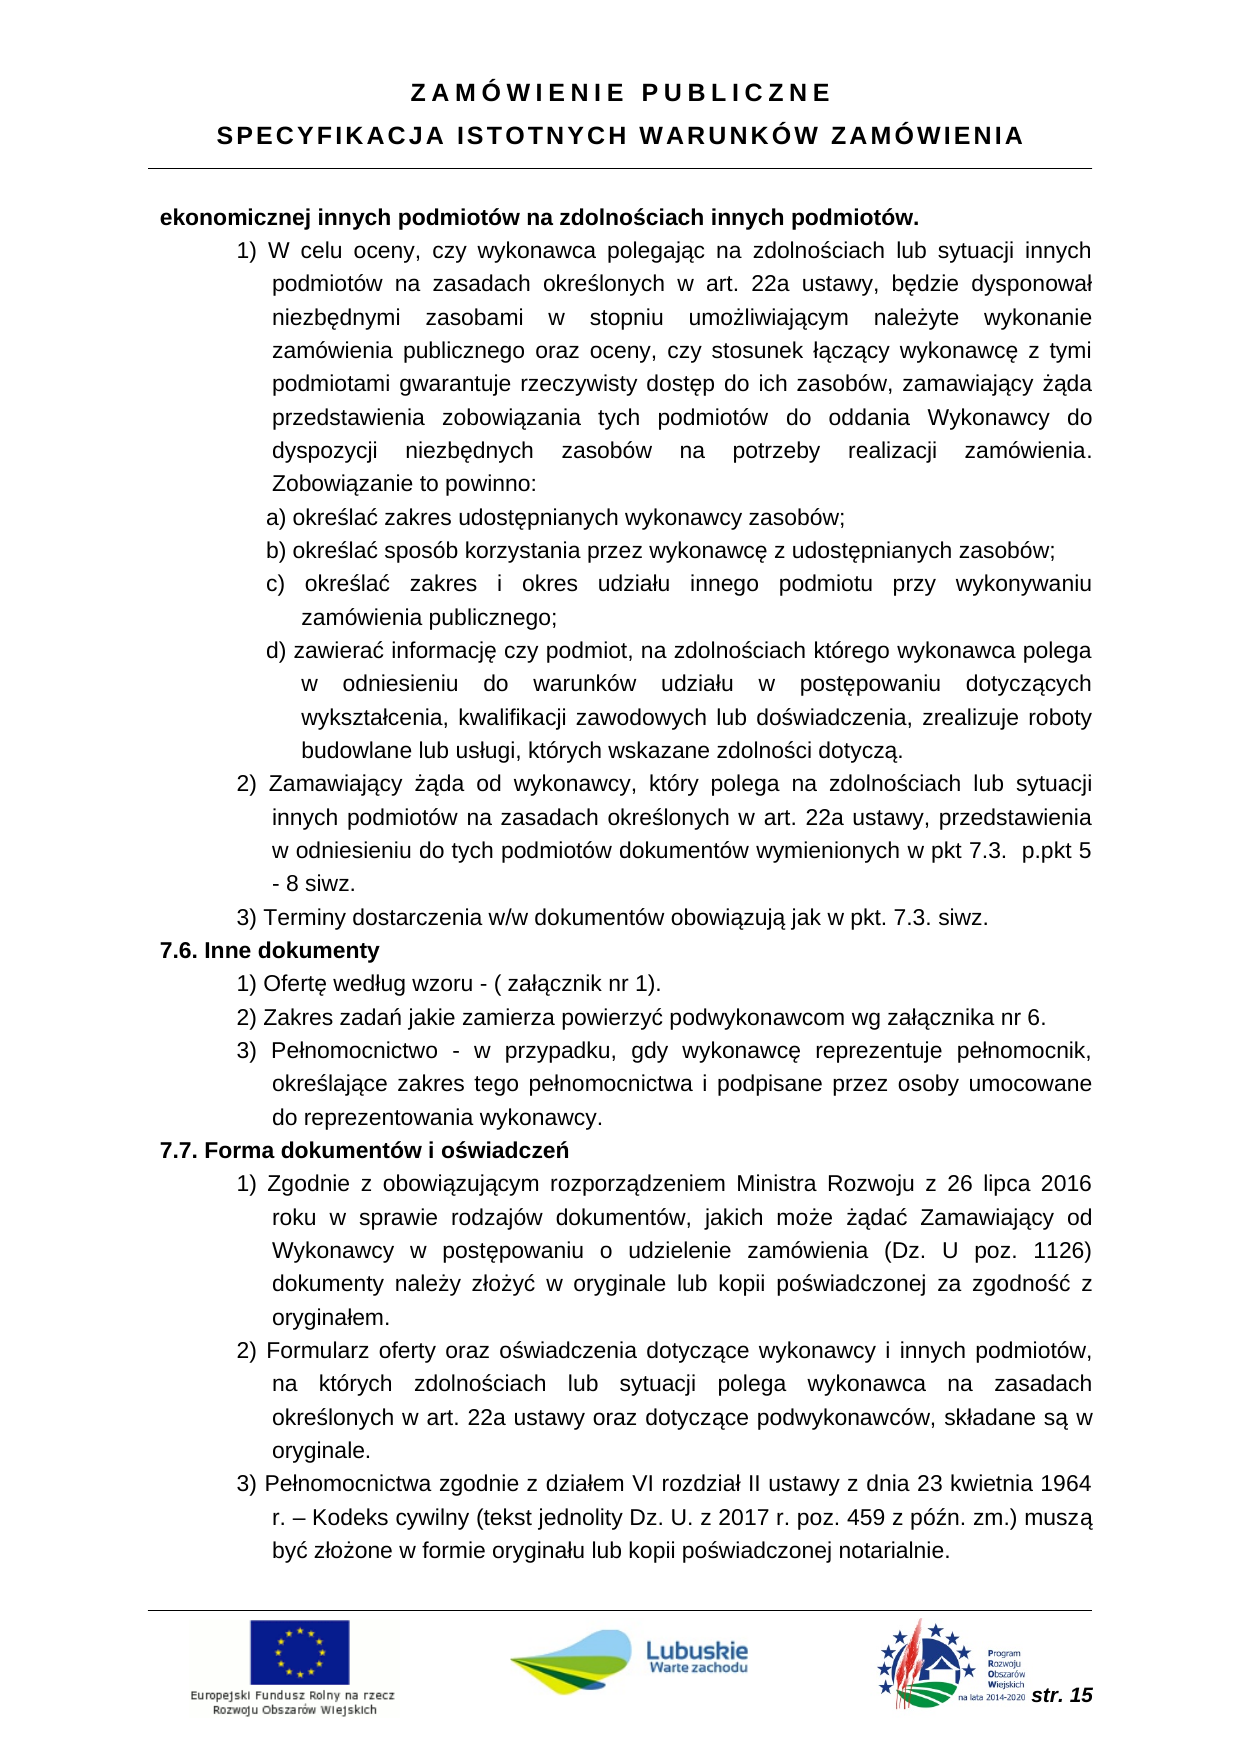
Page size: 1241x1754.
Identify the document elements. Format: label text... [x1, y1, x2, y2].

text 1) Ofertę według wzoru - ( załącznik nr 1). [236, 965, 1092, 998]
text 3) Pełnomocnictwo - w przypadku, gdy wykonawcę reprezentuje pełnomocnik, określające zakres tego pełnomocnictwa i podpisane przez osoby umocowane do reprezentowania wykonawcy. [236, 1032, 1092, 1132]
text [159, 198, 1092, 232]
text b) określać sposób korzystania przez wykonawcę z udostępnianych zasobów; [266, 532, 1092, 565]
picture [510, 1618, 749, 1708]
text 7.6. Inne dokumenty [159, 932, 1092, 965]
text 2) Formularz oferty oraz oświadczenia dotyczące wykonawcy i innych podmiotów, na których zdolnościach lub sytuacji polega wykonawca na zasadach określonych w art. 22a ustawy oraz dotyczące podwykonawców, składane są w oryginale. [236, 1332, 1092, 1465]
text 3) Pełnomocnictwa zgodnie z działem VI rozdział II ustawy z dnia 23 kwietnia 1964 r. – Kodeks cywilny (tekst jednolity Dz. U. z 2017 r. poz. 459 z późn. zm.) muszą być złożone w formie oryginału lub kopii poświadczonej notarialnie. [236, 1465, 1092, 1565]
picture [870, 1618, 1037, 1718]
text 3) Terminy dostarczenia w/w dokumentów obowiązują jak w pkt. 7.3. siwz. [236, 898, 1092, 932]
text c) określać zakres i okres udziału innego podmiotu przy wykonywaniu zamówienia publicznego; [266, 565, 1092, 632]
text 1) Zgodnie z obowiązującym rozporządzeniem Ministra Rozwoju z 26 lipca 2016 roku w sprawie rodzajów dokumentów, jakich może żądać Zamawiający od Wykonawcy w postępowaniu o udzielenie zamówienia (Dz. U poz. 1126) dokumenty należy złożyć w oryginale lub kopii poświadczonej za zgodność z oryginałem. [236, 1165, 1092, 1332]
text 2) Zamawiający żąda od wykonawcy, który polega na zdolnościach lub sytuacji innych podmiotów na zasadach określonych w art. 22a ustawy, przedstawienia w odniesieniu do tych podmiotów dokumentów wymienionych w pkt 7.3. p.pkt 5 - 8 siwz. [236, 765, 1092, 898]
text 2) Zakres zadań jakie zamierza powierzyć podwykonawcom wg załącznika nr 6. [236, 998, 1092, 1032]
text d) zawierać informację czy podmiot, na zdolnościach którego wykonawca polega w odniesieniu do warunków udziału w postępowaniu dotyczących wykształcenia, kwalifikacji zawodowych lub doświadczenia, zrealizuje roboty budowlane lub usługi, których wskazane zdolności dotyczą. [266, 632, 1092, 765]
text 1) W celu oceny, czy wykonawca polegając na zdolnościach lub sytuacji innych podmiotów na zasadach określonych w art. 22a ustawy, będzie dysponował niezbędnymi zasobami w stopniu umożliwiającym należyte wykonanie zamówienia publicznego oraz oceny, czy stosunek łączący wykonawcę z tymi podmiotami gwarantuje rzeczywisty dostęp do ich zasobów, zamawiający żąda przedstawienia zobowiązania tych podmiotów do oddania Wykonawcy do dyspozycji niezbędnych zasobów na potrzeby realizacji zamówienia. Zobowiązanie to powinno: [236, 232, 1092, 498]
picture [189, 1619, 400, 1718]
text a) określać zakres udostępnianych wykonawcy zasobów; [266, 498, 1092, 532]
text 7.7. Forma dokumentów i oświadczeń [159, 1132, 1092, 1165]
